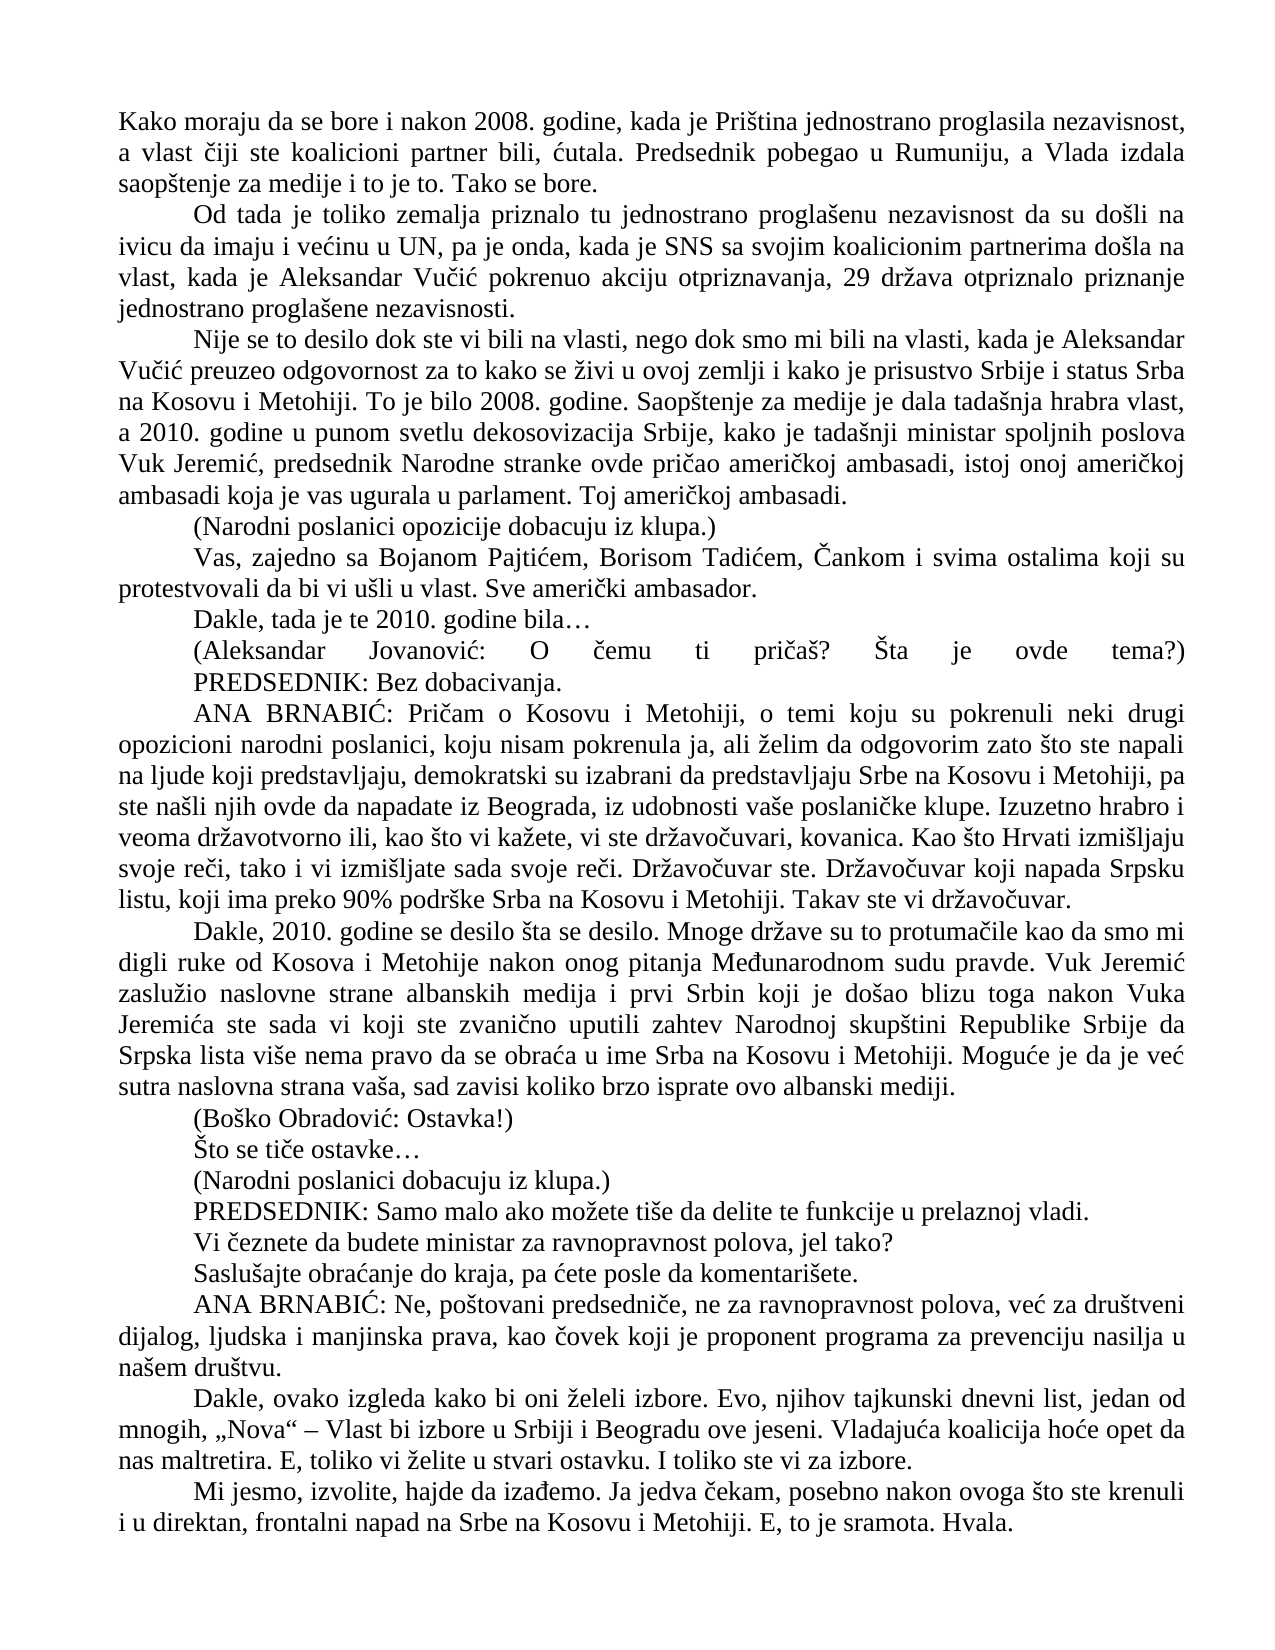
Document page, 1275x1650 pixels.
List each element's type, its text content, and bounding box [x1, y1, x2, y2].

text ANA BRNABIĆ: Ne, poštovani predsedniče, ne za ravnopravnost polova, već za društveni dijalog, ljudska i manjinska prava, kao čovek koji je proponent programa za prevenciju nasilja u našem društvu. [118, 1288, 1186, 1382]
text PREDSEDNIK: Samo malo ako možete tiše da delite te funkcije u prelaznoj vladi. [118, 1195, 1186, 1226]
text Od tada je toliko zemalja priznalo tu jednostrano proglašenu nezavisnost da su došli na ivicu da imaju i većinu u UN, pa je onda, kada je SNS sa svojim koalicionim partnerima došla na vlast, kada je Aleksandar Vučić pokrenuo akciju otpriznavanja, 29 država otpriznalo priznanje jednostrano proglašene nezavisnosti. [118, 198, 1186, 323]
text Nije se to desilo dok ste vi bili na vlasti, nego dok smo mi bili na vlasti, kada je Aleksandar Vučić preuzeo odgovornost za to kako se živi u ovoj zemlji i kako je prisustvo Srbije i status Srba na Kosovu i Metohiji. To je bilo 2008. godine. Saopštenje za medije je dala tadašnja hrabra vlast, a 2010. godine u punom svetlu dekosovizacija Srbije, kako je tadašnji ministar spoljnih poslova Vuk Jeremić, predsednik Narodne stranke ovde pričao američkoj ambasadi, istoj onoj američkoj ambasadi koja je vas ugurala u parlament. Toj američkoj ambasadi. [118, 323, 1186, 510]
text Vi čeznete da budete ministar za ravnopravnost polova, jel tako? [118, 1226, 1186, 1257]
text (Narodni poslanici dobacuju iz klupa.) [118, 1164, 1186, 1195]
text ANA BRNABIĆ: Pričam o Kosovu i Metohiji, o temi koju su pokrenuli neki drugi opozicioni narodni poslanici, koju nisam pokrenula ja, ali želim da odgovorim zato što ste napali na ljude koji predstavljaju, demokratski su izabrani da predstavljaju Srbe na Kosovu i Metohiji, pa ste našli njih ovde da napadate iz Beograda, iz udobnosti vaše poslaničke klupe. Izuzetno hrabro i veoma državotvorno ili, kao što vi kažete, vi ste državočuvari, kovanica. Kao što Hrvati izmišljaju svoje reči, tako i vi izmišljate sada svoje reči. Državočuvar ste. Državočuvar koji napada Srpsku listu, koji ima preko 90% podrške Srba na Kosovu i Metohiji. Takav ste vi državočuvar. [118, 697, 1186, 915]
text Mi jesmo, izvolite, hajde da izađemo. Ja jedva čekam, posebno nakon ovoga što ste krenuli i u direktan, frontalni napad na Srbe na Kosovu i Metohiji. E, to je sramota. Hvala. [118, 1475, 1186, 1538]
text Vas, zajedno sa Bojanom Pajtićem, Borisom Tadićem, Čankom i svima ostalima koji su protestvovali da bi vi ušli u vlast. Sve američki ambasador. [118, 541, 1186, 603]
text (Narodni poslanici opozicije dobacuju iz klupa.) [118, 510, 1186, 541]
text Dakle, 2010. godine se desilo šta se desilo. Mnoge države su to protumačile kao da smo mi digli ruke od Kosova i Metohije nakon onog pitanja Međunarodnom sudu pravde. Vuk Jeremić zaslužio naslovne strane albanskih medija i prvi Srbin koji je došao blizu toga nakon Vuka Jeremića ste sada vi koji ste zvanično uputili zahtev Narodnoj skupštini Republike Srbije da Srpska lista više nema pravo da se obraća u ime Srba na Kosovu i Metohiji. Moguće je da je već sutra naslovna strana vaša, sad zavisi koliko brzo isprate ovo albanski mediji. [118, 915, 1186, 1102]
text Dakle, ovako izgleda kako bi oni želeli izbore. Evo, njihov tajkunski dnevni list, jedan od mnogih, „Nova“ – Vlast bi izbore u Srbiji i Beogradu ove jeseni. Vladajuća koalicija hoće opet da nas maltretira. E, toliko vi želite u stvari ostavku. I toliko ste vi za izbore. [118, 1382, 1186, 1475]
text (Aleksandar Jovanović: O čemu ti pričaš? Šta je ovde tema?) PREDSEDNIK: Bez dobacivanja. [118, 634, 1186, 697]
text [118, 105, 1186, 198]
text (Boško Obradović: Ostavka!) [118, 1102, 1186, 1133]
text Dakle, tada je te 2010. godine bila… [118, 603, 1186, 634]
text Saslušajte obraćanje do kraja, pa ćete posle da komentarišete. [118, 1257, 1186, 1288]
text Što se tiče ostavke… [118, 1133, 1186, 1164]
